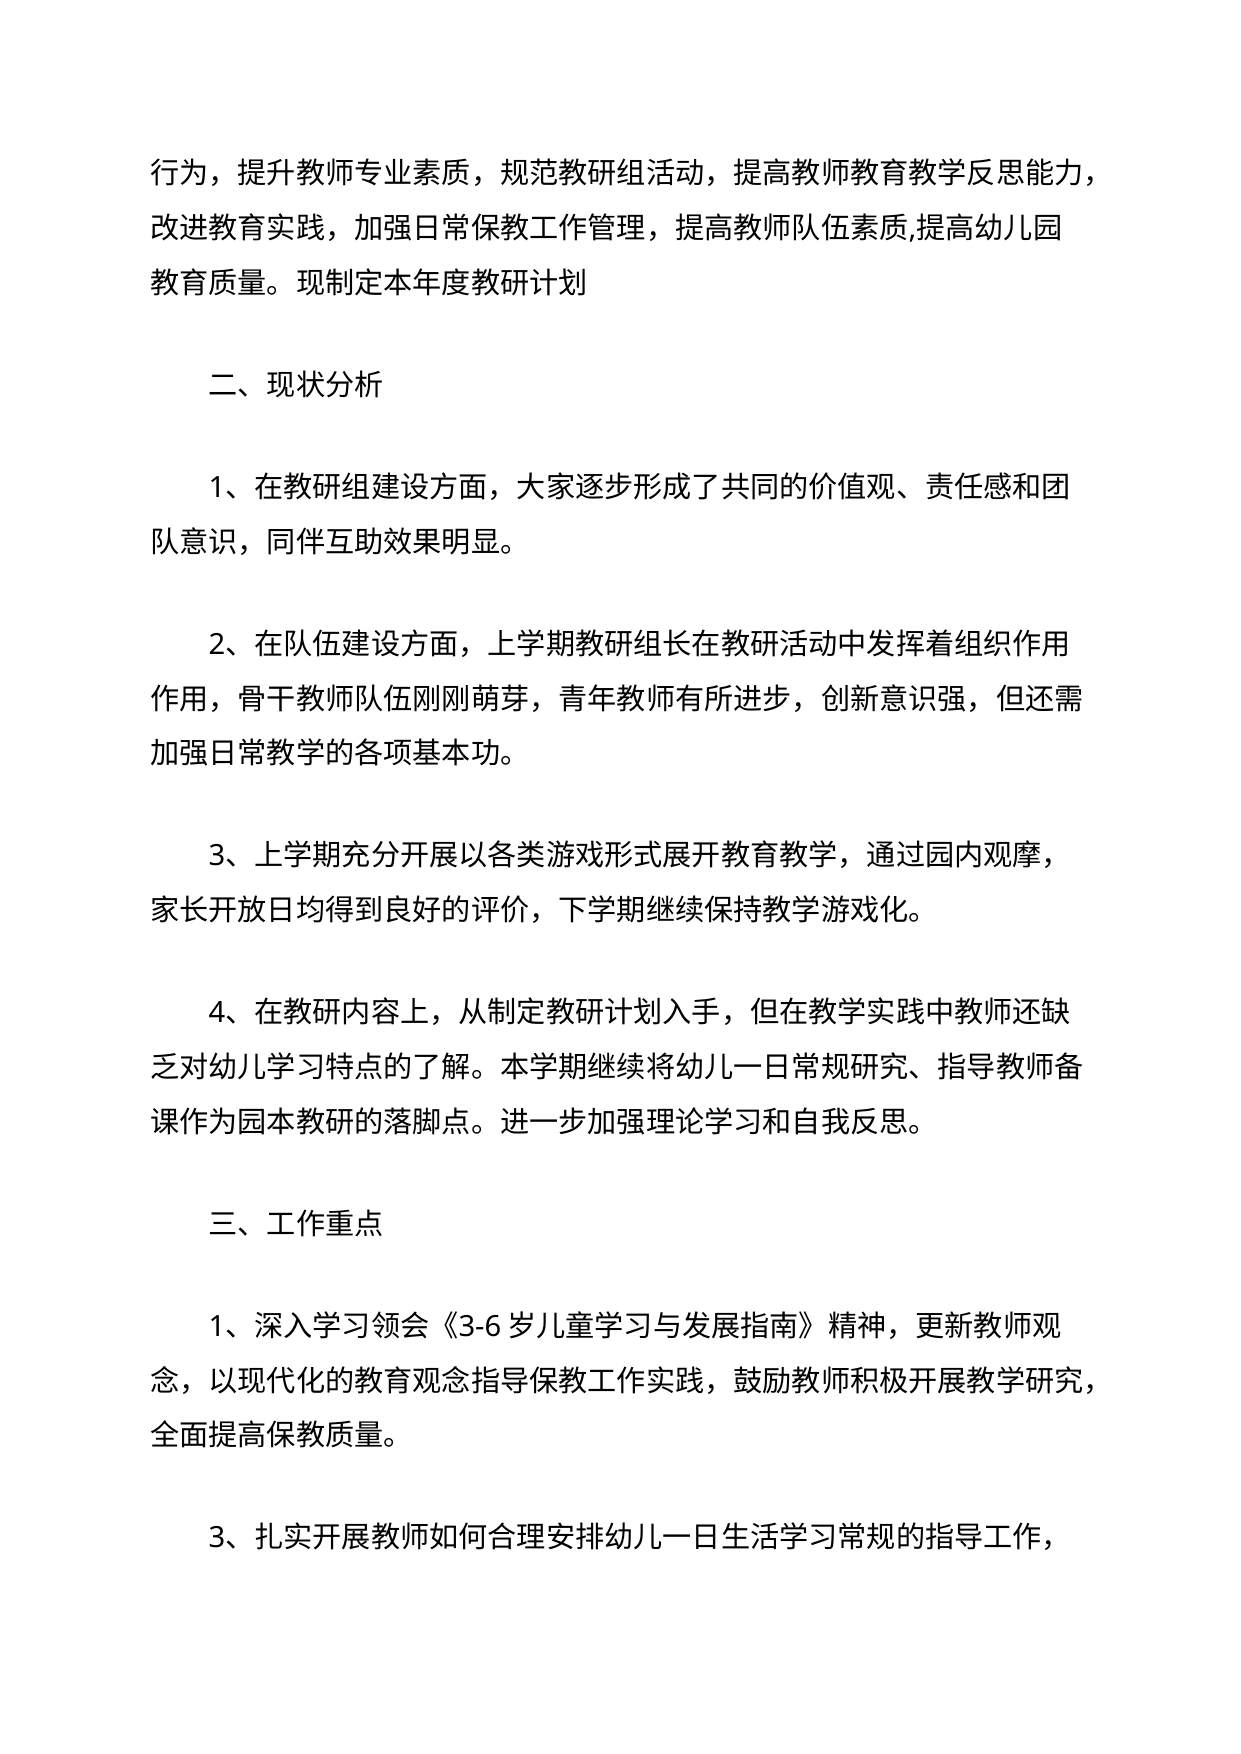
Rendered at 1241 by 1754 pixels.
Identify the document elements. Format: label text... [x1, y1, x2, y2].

text 2、在队伍建设方面，上学期教研组长在教研活动中发挥着组织作用作用，骨干教师队伍刚刚萌芽，青年教师有所进步，创新意识强，但还需加强日常教学的各项基本功。 [150, 620, 1090, 772]
text 二、现状分析 [150, 362, 1090, 404]
text 3、上学期充分开展以各类游戏形式展开教育教学，通过园内观摩，家长开放日均得到良好的评价，下学期继续保持教学游戏化。 [150, 832, 1090, 929]
text 三、工作重点 [150, 1200, 1090, 1243]
text 1、在教研组建设方面，大家逐步形成了共同的价值观、责任感和团队意识，同伴互助效果明显。 [150, 463, 1090, 561]
text 4、在教研内容上，从制定教研计划入手，但在教学实践中教师还缺乏对幼儿学习特点的了解。本学期继续将幼儿一日常规研究、指导教师备课作为园本教研的落脚点。进一步加强理论学习和自我反思。 [150, 989, 1090, 1141]
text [150, 1514, 1090, 1556]
text 1、深入学习领会《3-6岁儿童学习与发展指南》精神，更新教师观念，以现代化的教育观念指导保教工作实践，鼓励教师积极开展教学研究，全面提高保教质量。 [150, 1302, 1090, 1454]
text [150, 150, 1090, 302]
